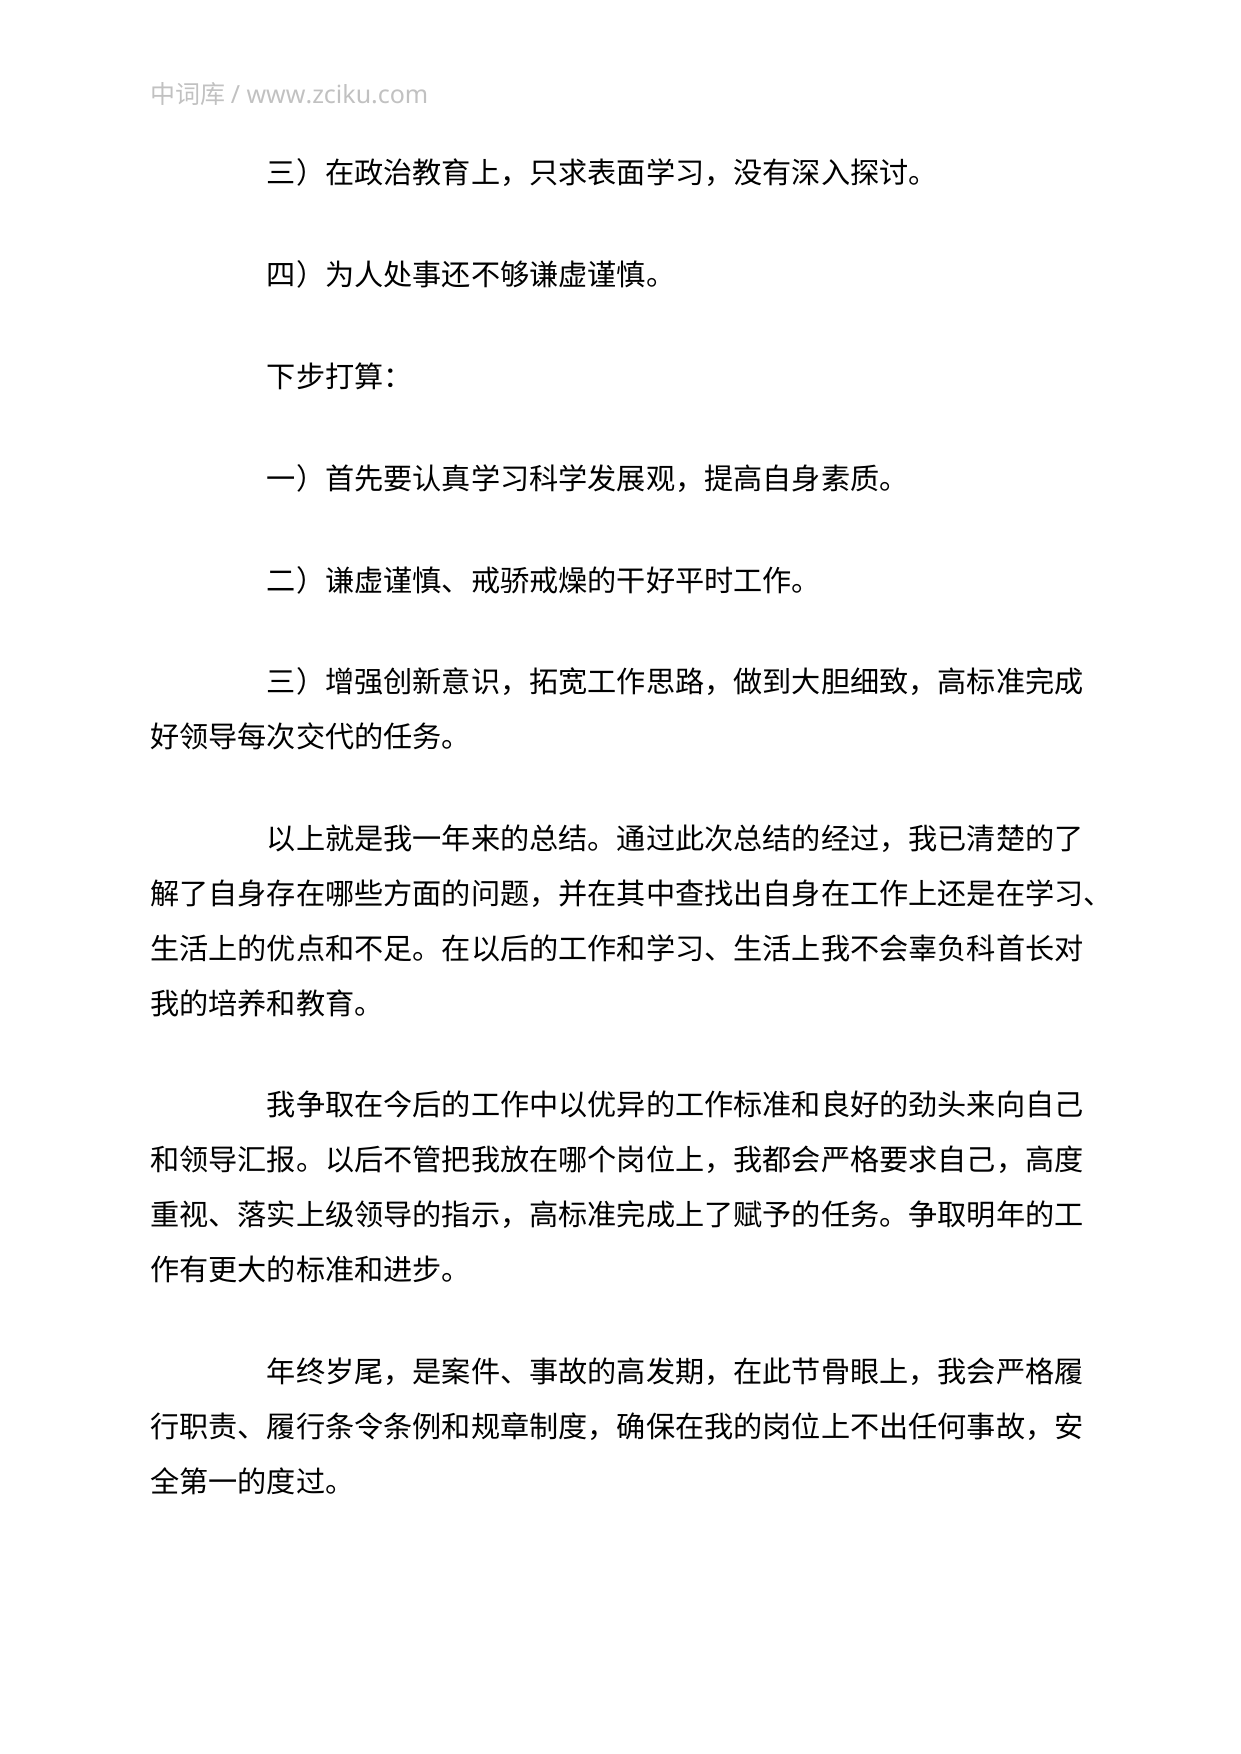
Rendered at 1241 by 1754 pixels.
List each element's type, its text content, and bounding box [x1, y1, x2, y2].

text 我争取在今后的工作中以优异的工作标准和良好的劲头来向自己和领导汇报。以后不管把我放在哪个岗位上，我都会严格要求自己，高度重视、落实上级领导的指示，高标准完成上了赋予的任务。争取明年的工作有更大的标准和进步。 [150, 1082, 1090, 1289]
text 下步打算： [150, 353, 1090, 396]
text 四）为人处事还不够谦虚谨慎。 [150, 252, 1090, 294]
text 三）在政治教育上，只求表面学习，没有深入探讨。 [150, 150, 1090, 192]
text 二）谦虚谨慎、戒骄戒燥的干好平时工作。 [150, 557, 1090, 599]
text 年终岁尾，是案件、事故的高发期，在此节骨眼上，我会严格履行职责、履行条令条例和规章制度，确保在我的岗位上不出任何事故，安全第一的度过。 [150, 1348, 1090, 1501]
text 以上就是我一年来的总结。通过此次总结的经过，我已清楚的了解了自身存在哪些方面的问题，并在其中查找出自身在工作上还是在学习、生活上的优点和不足。在以后的工作和学习、生活上我不会辜负科首长对我的培养和教育。 [150, 816, 1090, 1022]
text 一）首先要认真学习科学发展观，提高自身素质。 [150, 455, 1090, 498]
text 三）增强创新意识，拓宽工作思路，做到大胆细致，高标准完成好领导每次交代的任务。 [150, 659, 1090, 756]
